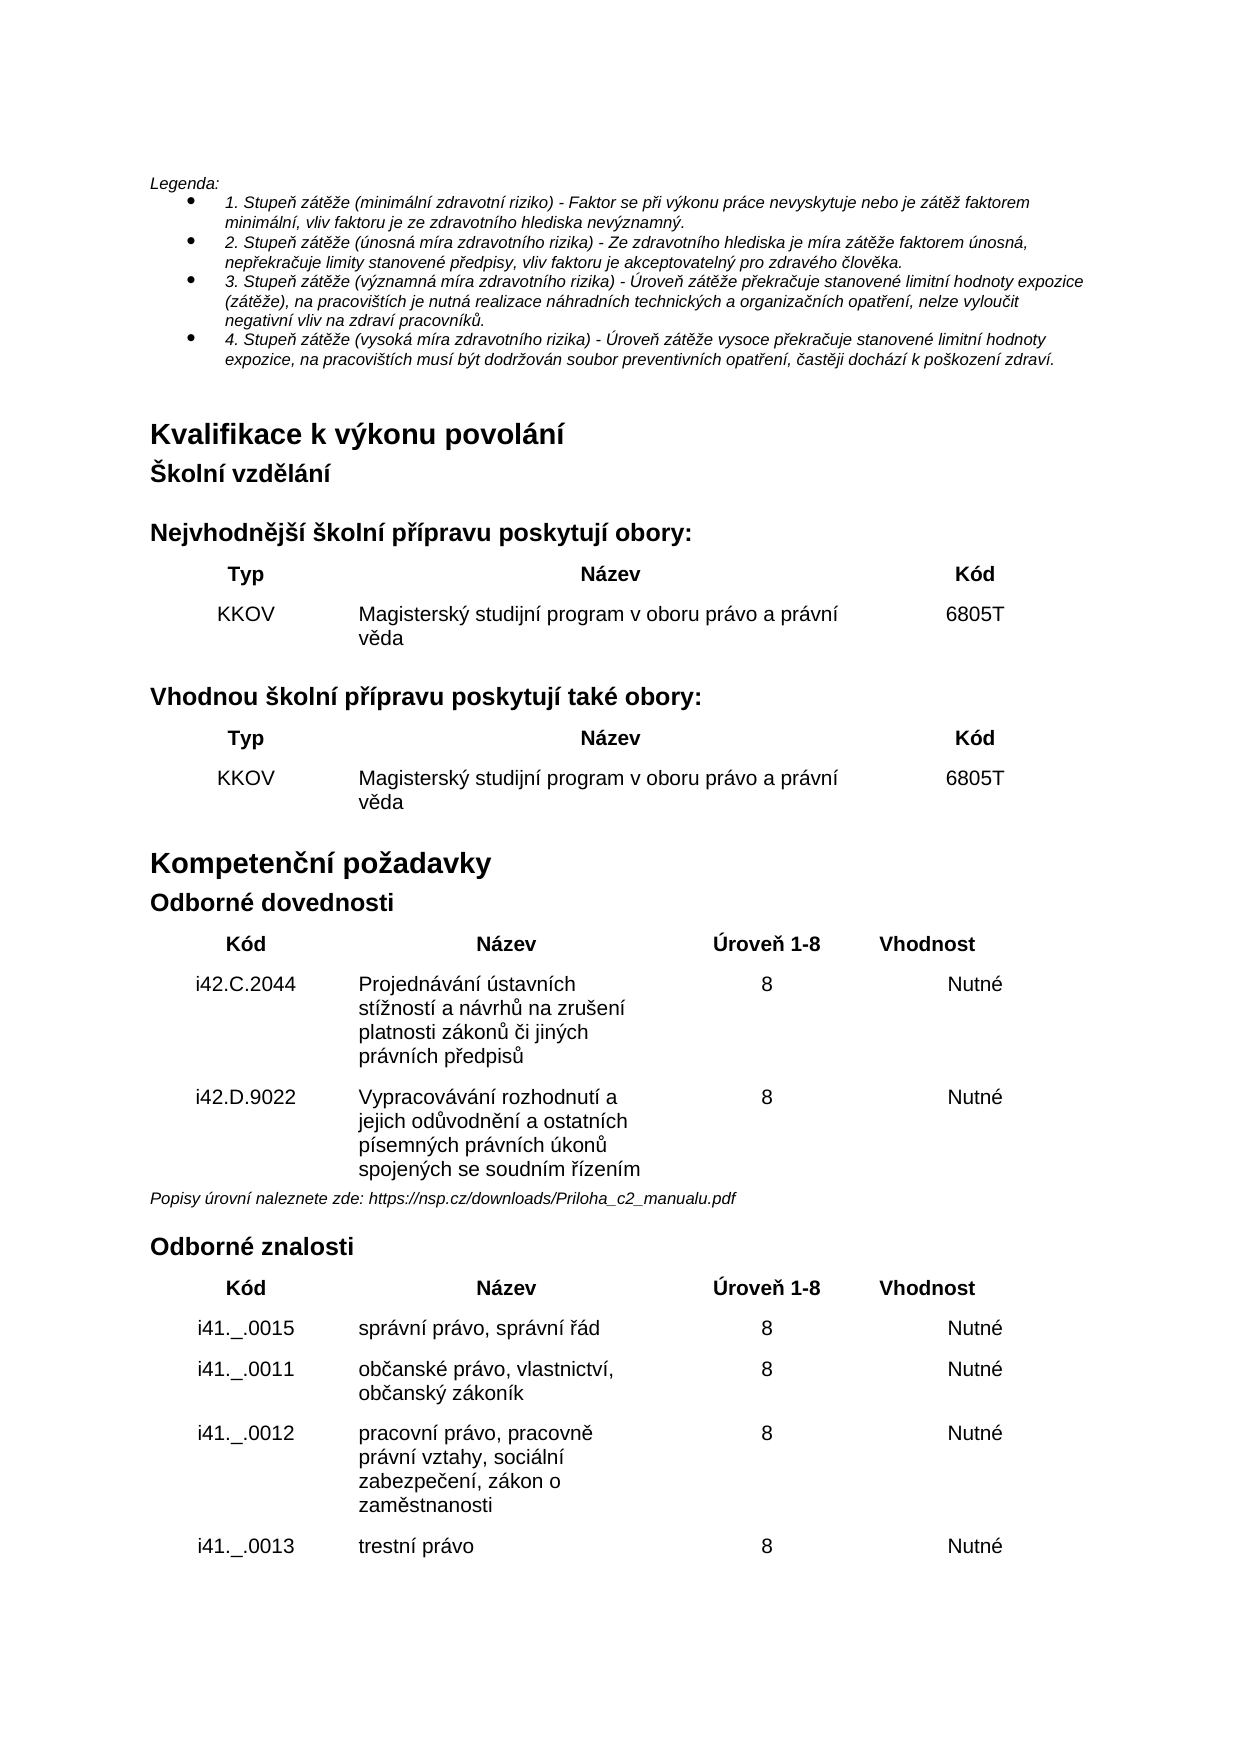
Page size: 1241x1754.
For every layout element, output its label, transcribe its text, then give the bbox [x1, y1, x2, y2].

table_header Vhodnost [871, 923, 1079, 964]
table_cell pracovní právo, pracovně právní vztahy, sociální zabezpečení, zákon o zaměstnanosti [350, 1413, 662, 1525]
subtitle Kvalifikace k výkonu povolání [150, 417, 1090, 451]
subtitle Odborné znalosti [150, 1232, 1090, 1261]
table_header Název [350, 923, 662, 964]
subtitle Kompetenční požadavky [150, 846, 1090, 880]
table_cell Magisterský studijní program v oboru právo a právní věda [350, 594, 871, 658]
subtitle Vhodnou školní přípravu poskytují také obory: [150, 682, 1090, 711]
table_cell 8 [663, 1525, 871, 1566]
text Popisy úrovní naleznete zde: https://nsp.cz/downloads/Priloha_c2_manualu.pdf [150, 1189, 1090, 1208]
table_header Typ [142, 717, 350, 758]
table_cell i41._.0011 [142, 1348, 350, 1413]
table_cell i41._.0013 [142, 1525, 350, 1566]
table_cell i41._.0015 [142, 1308, 350, 1348]
table_cell KKOV [142, 758, 350, 822]
table_cell 8 [663, 964, 871, 1076]
subtitle Školní vzdělání [150, 459, 1090, 488]
table_cell 6805T [871, 594, 1079, 658]
table_cell Vypracovávání rozhodnutí a jejich odůvodnění a ostatních písemných právních úkonů spojených se soudním řízením [350, 1076, 662, 1189]
table_header Název [350, 1267, 662, 1308]
table_cell i42.D.9022 [142, 1076, 350, 1189]
table_cell KKOV [142, 594, 350, 658]
table_cell 8 [663, 1348, 871, 1413]
table_cell občanské právo, vlastnictví, občanský zákoník [350, 1348, 662, 1413]
table_cell i42.C.2044 [142, 964, 350, 1076]
table_cell 6805T [871, 758, 1079, 822]
subtitle Odborné dovednosti [150, 888, 1090, 917]
table_header Vhodnost [871, 1267, 1079, 1308]
table_cell Projednávání ústavních stížností a návrhů na zrušení platnosti zákonů či jiných právních předpisů [350, 964, 662, 1076]
list 2. Stupeň zátěže (únosná míra zdravotního rizika) - Ze zdravotního hlediska je míra zátěže faktorem únosná, nepřekračuje limity stanovené předpisy, vliv faktoru je akceptovatelný pro zdravého člověka. [187, 232, 1090, 272]
table_cell Nutné [871, 1308, 1079, 1348]
table_cell Nutné [871, 1076, 1079, 1189]
table_cell trestní právo [350, 1525, 662, 1566]
list 1. Stupeň zátěže (minimální zdravotní riziko) - Faktor se při výkonu práce nevyskytuje nebo je zátěž faktorem minimální, vliv faktoru je ze zdravotního hlediska nevýznamný. [187, 193, 1090, 232]
table_header Kód [142, 1267, 350, 1308]
table_cell 8 [663, 1413, 871, 1525]
table_header Úroveň 1-8 [663, 1267, 871, 1308]
table_cell Nutné [871, 1348, 1079, 1413]
list 3. Stupeň zátěže (významná míra zdravotního rizika) - Úroveň zátěže překračuje stanovené limitní hodnoty expozice (zátěže), na pracovištích je nutná realizace náhradních technických a organizačních opatření, nelze vyloučit negativní vliv na zdraví pracovníků. [187, 272, 1090, 330]
table_cell Nutné [871, 964, 1079, 1076]
subtitle Nejvhodnější školní přípravu poskytují obory: [150, 518, 1090, 547]
text Legenda: [150, 174, 1090, 193]
table_cell i41._.0012 [142, 1413, 350, 1525]
table_header Kód [142, 923, 350, 964]
table_cell správní právo, správní řád [350, 1308, 662, 1348]
table_cell Magisterský studijní program v oboru právo a právní věda [350, 758, 871, 822]
table_header Typ [142, 553, 350, 594]
list 4. Stupeň zátěže (vysoká míra zdravotního rizika) - Úroveň zátěže vysoce překračuje stanovené limitní hodnoty expozice, na pracovištích musí být dodržován soubor preventivních opatření, častěji dochází k poškození zdraví. [187, 330, 1090, 369]
table_cell Nutné [871, 1525, 1079, 1566]
table_header Kód [871, 553, 1079, 594]
table_cell 8 [663, 1308, 871, 1348]
table_header Název [350, 553, 871, 594]
table_header Kód [871, 717, 1079, 758]
table_header Úroveň 1-8 [663, 923, 871, 964]
table_cell 8 [663, 1076, 871, 1189]
table_header Název [350, 717, 871, 758]
table_cell Nutné [871, 1413, 1079, 1525]
